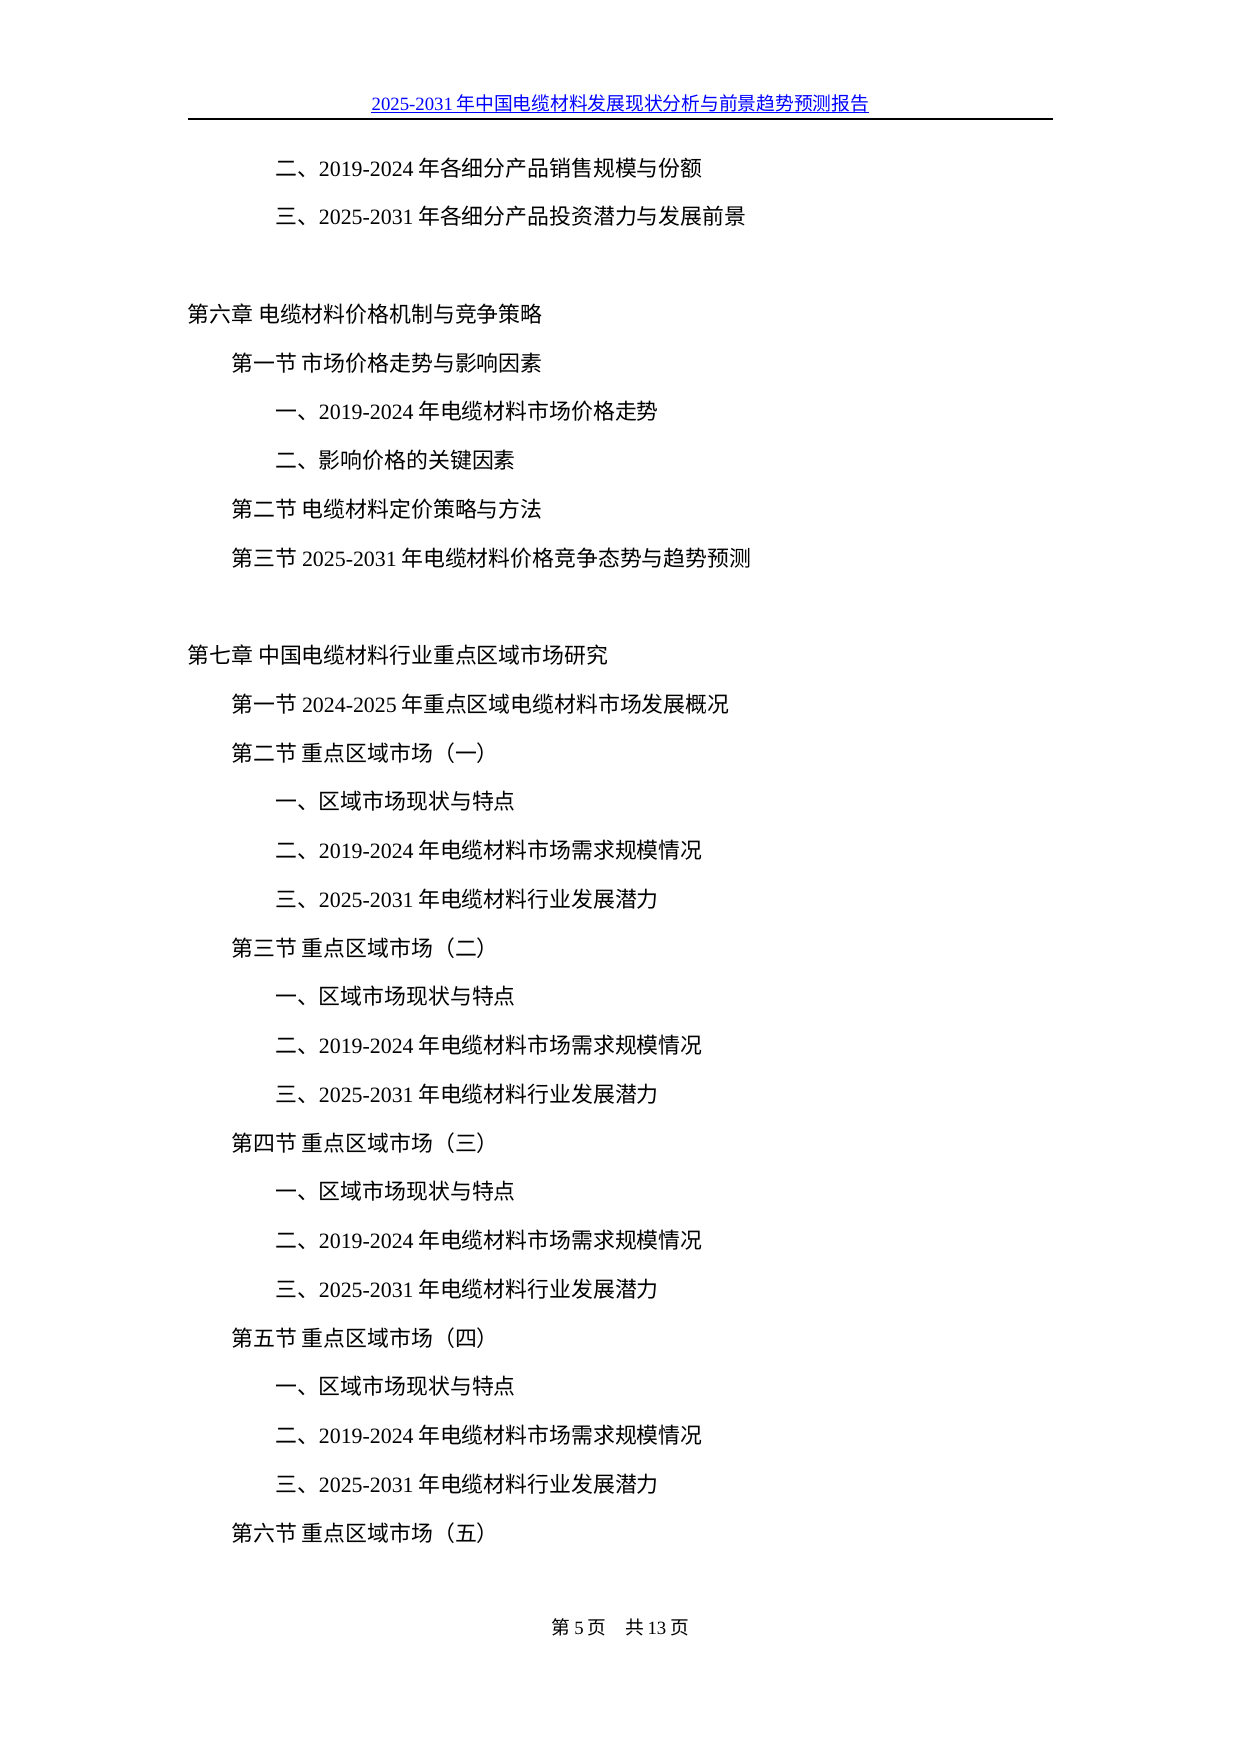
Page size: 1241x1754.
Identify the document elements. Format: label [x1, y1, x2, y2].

text [187, 150, 1053, 1548]
